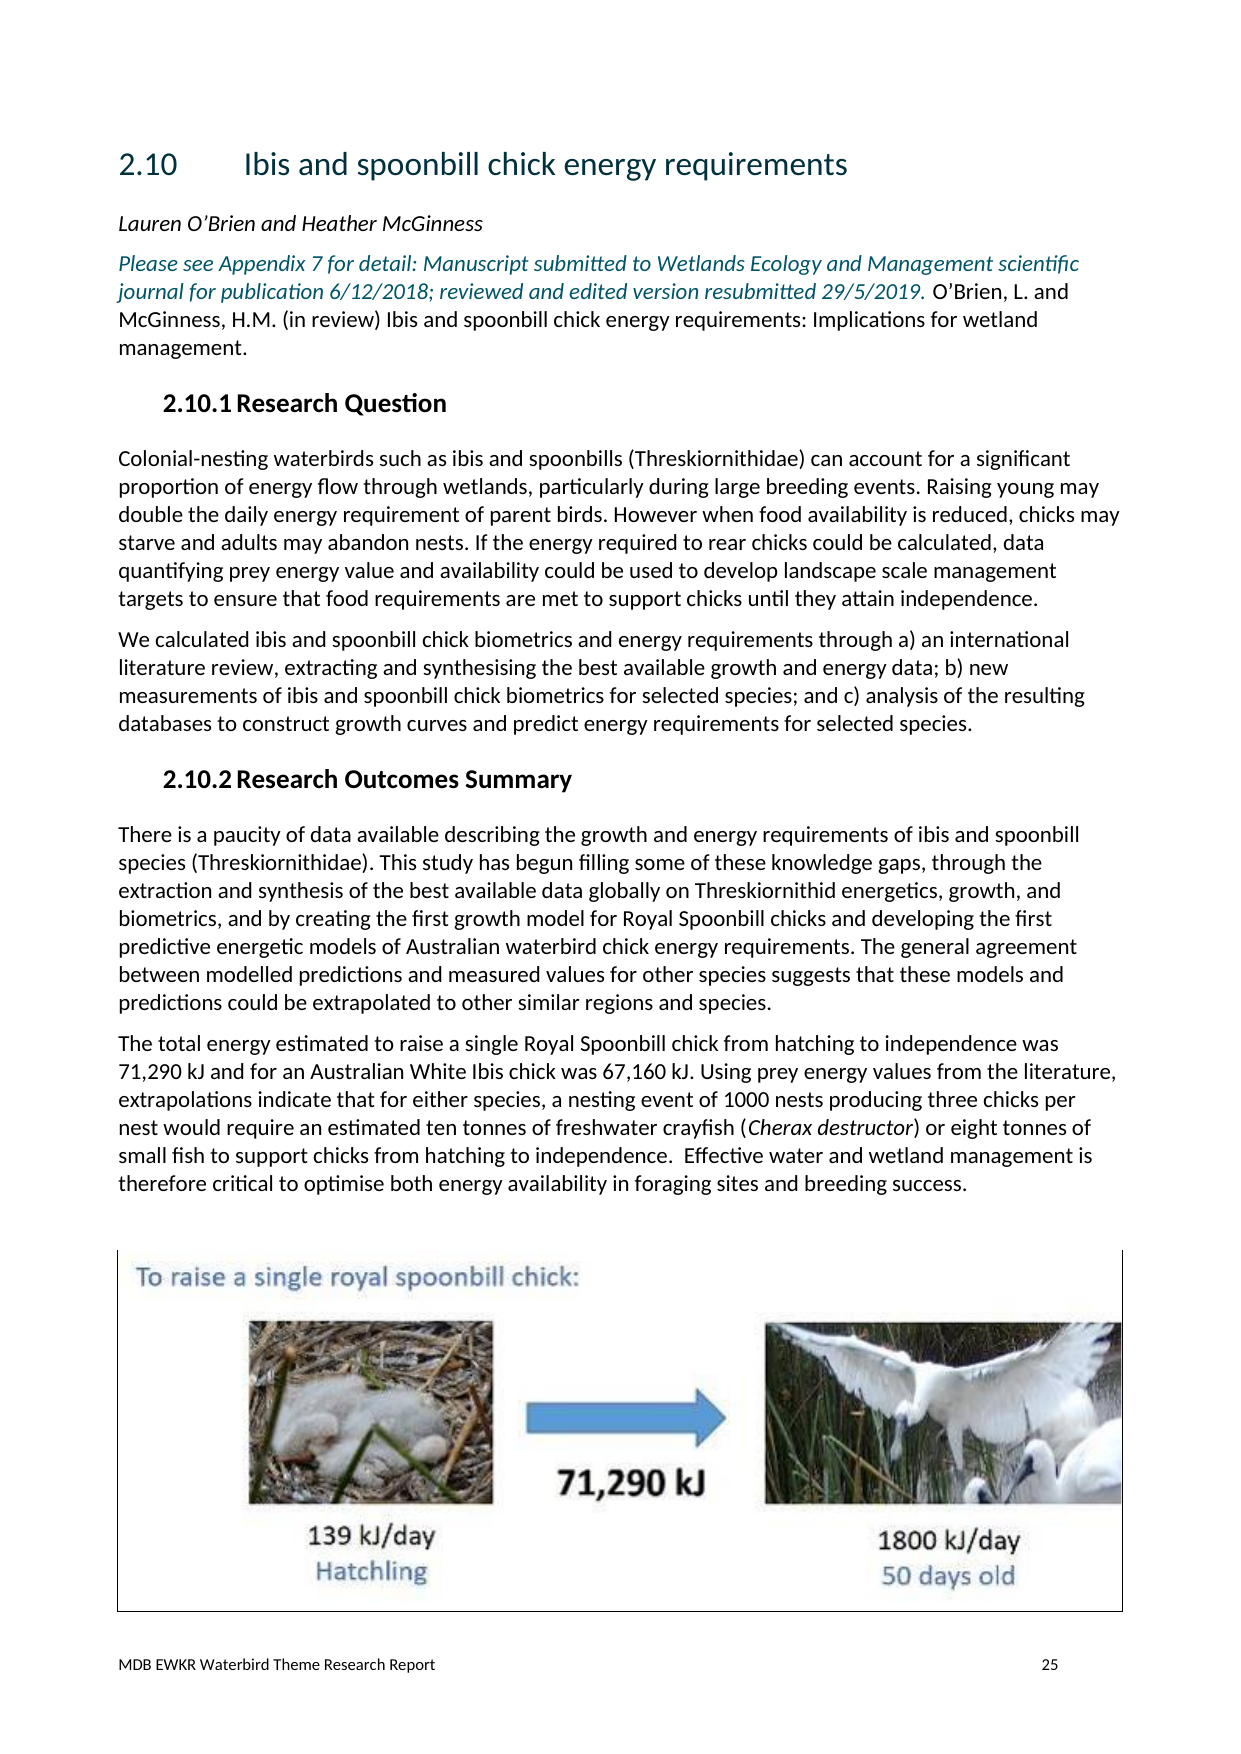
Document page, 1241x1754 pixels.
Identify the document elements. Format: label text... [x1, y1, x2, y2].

subtitle Ibis and spoonbill chick energy requirements [118, 143, 1122, 184]
text Colonial-nesting waterbirds such as ibis and spoonbills (Threskiornithidae) can account for a significant proportion of energy flow through wetlands, particularly during large breeding events. Raising young may double the daily energy requirement of parent birds. However when food availability is reduced, chicks may starve and adults may abandon nests. If the energy required to rear chicks could be calculated, data quantifying prey energy value and availability could be used to develop landscape scale management targets to ensure that food requirements are met to support chicks until they attain independence. [118, 444, 1122, 613]
subtitle Research Outcomes Summary [163, 762, 1122, 795]
text We calculated ibis and spoonbill chick biometrics and energy requirements through a) an international literature review, extracting and synthesising the best available growth and energy data; b) new measurements of ibis and spoonbill chick biometrics for selected species; and c) analysis of the resulting databases to construct growth curves and predict energy requirements for selected species. [118, 625, 1122, 737]
subtitle Research Question [163, 386, 1122, 419]
text There is a paucity of data available describing the growth and energy requirements of ibis and spoonbill species (Threskiornithidae). This study has begun filling some of these knowledge gaps, through the extraction and synthesis of the best available data globally on Threskiornithid energetics, growth, and biometrics, and by creating the first growth model for Royal Spoonbill chicks and developing the first predictive energetic models of Australian waterbird chick energy requirements. The general agreement between modelled predictions and measured values for other species suggests that these models and predictions could be extrapolated to other similar regions and species. [118, 820, 1122, 1016]
text The total energy estimated to raise a single Royal Spoonbill chick from hatching to independence was 71,290 kJ and for an Australian White Ibis chick was 67,160 kJ. Using prey energy values from the literature, extrapolations indicate that for either species, a nesting event of 1000 nests producing three chicks per nest would require an estimated ten tonnes of freshwater crayfish (Cherax destructor) or eight tonnes of small fish to support chicks from hatching to independence. Effective water and wetland management is therefore critical to optimise both energy availability in foraging sites and breeding success. [118, 1029, 1122, 1197]
text Please see Appendix 7 for detail: Manuscript submitted to Wetlands Ecology and Management scientific journal for publication 6/12/2018; reviewed and edited version resubmitted 29/5/2019. O’Brien, L. and McGinness, H.M. (in review) Ibis and spoonbill chick energy requirements: Implications for wetland management. [118, 249, 1122, 361]
text Lauren O’Brien and Heather McGinness [118, 209, 1122, 237]
picture [118, 1250, 1122, 1611]
